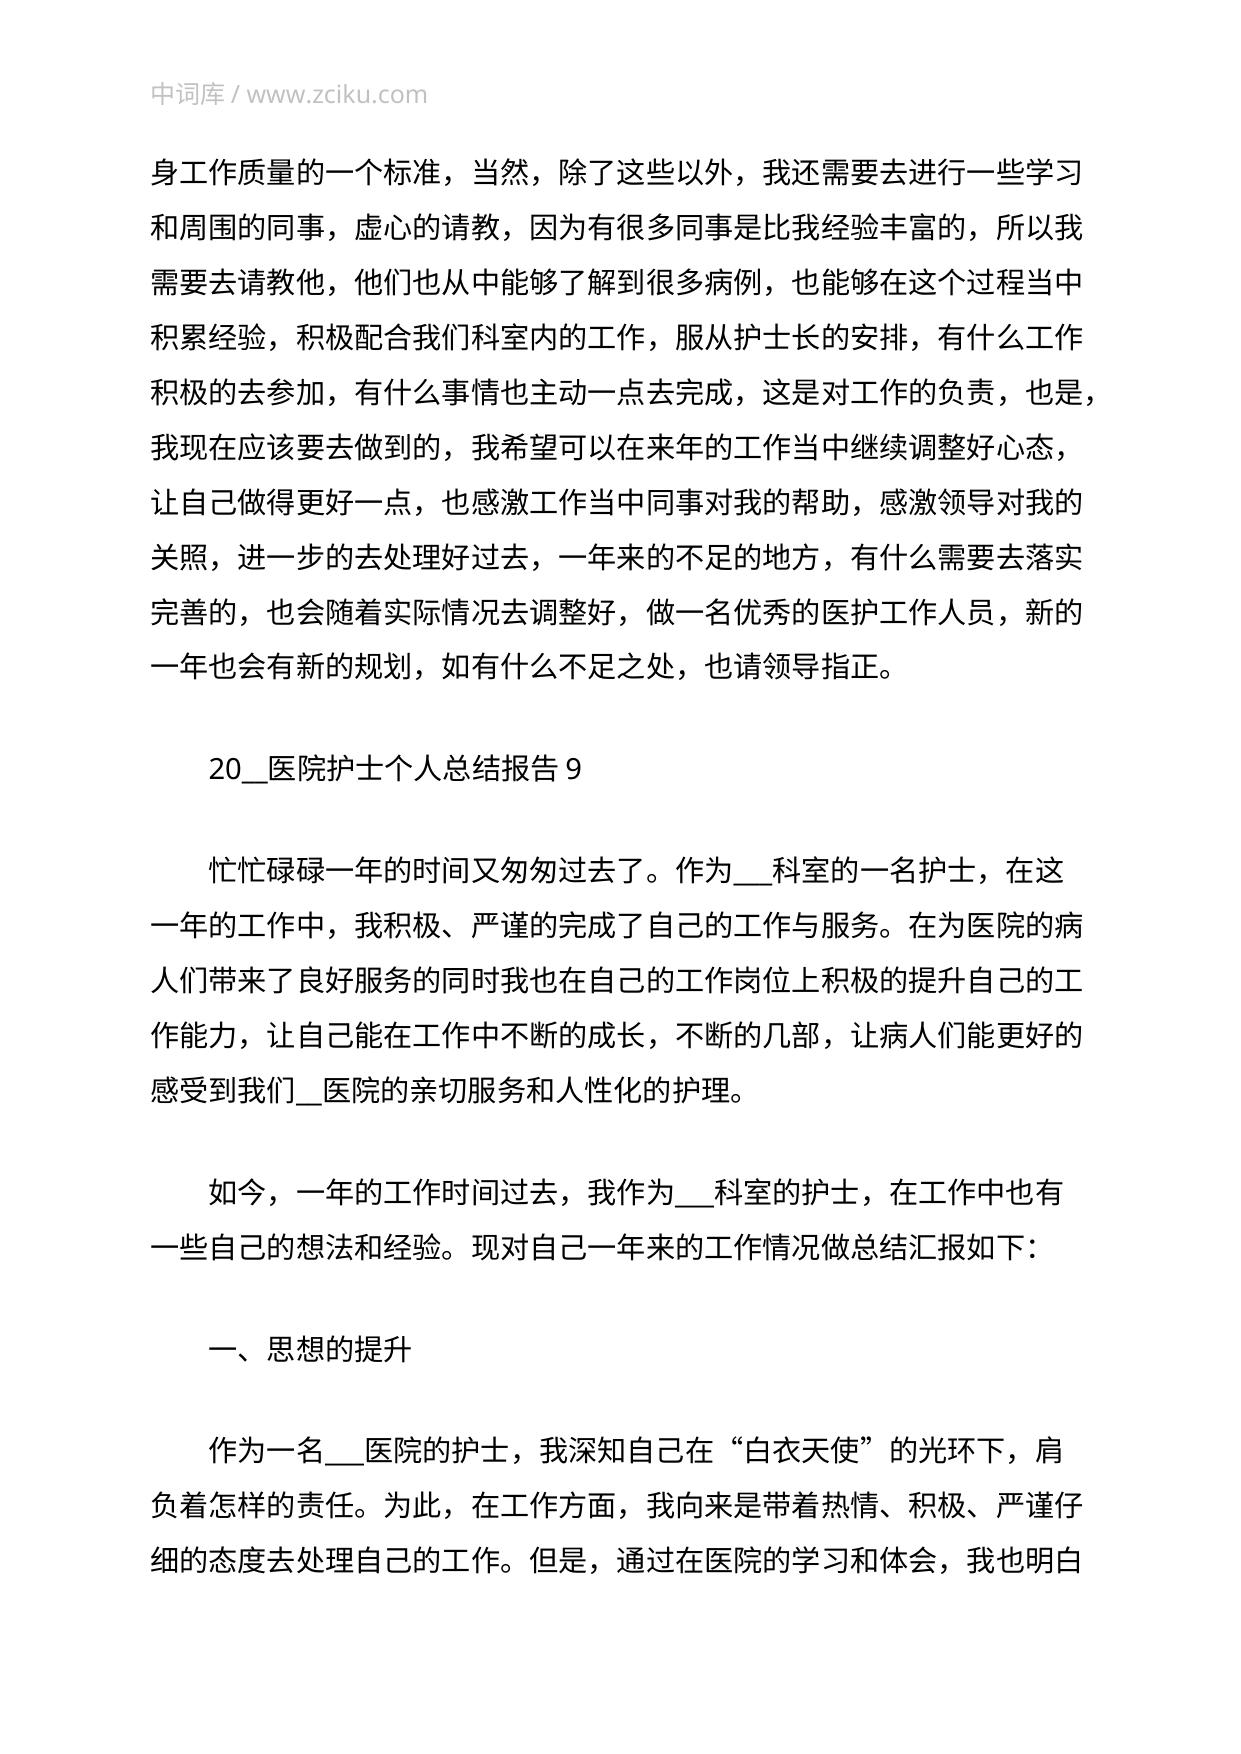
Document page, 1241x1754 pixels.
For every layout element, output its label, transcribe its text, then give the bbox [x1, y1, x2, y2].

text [150, 1428, 1090, 1580]
text 如今，一年的工作时间过去，我作为___科室的护士，在工作中也有一些自己的想法和经验。现对自己一年来的工作情况做总结汇报如下： [150, 1169, 1090, 1267]
text 20__医院护士个人总结报告9 [150, 746, 1090, 788]
text 一、思想的提升 [150, 1326, 1090, 1368]
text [150, 150, 1090, 686]
text 忙忙碌碌一年的时间又匆匆过去了。作为___科室的一名护士，在这一年的工作中，我积极、严谨的完成了自己的工作与服务。在为医院的病人们带来了良好服务的同时我也在自己的工作岗位上积极的提升自己的工作能力，让自己能在工作中不断的成长，不断的几部，让病人们能更好的感受到我们__医院的亲切服务和人性化的护理。 [150, 848, 1090, 1110]
